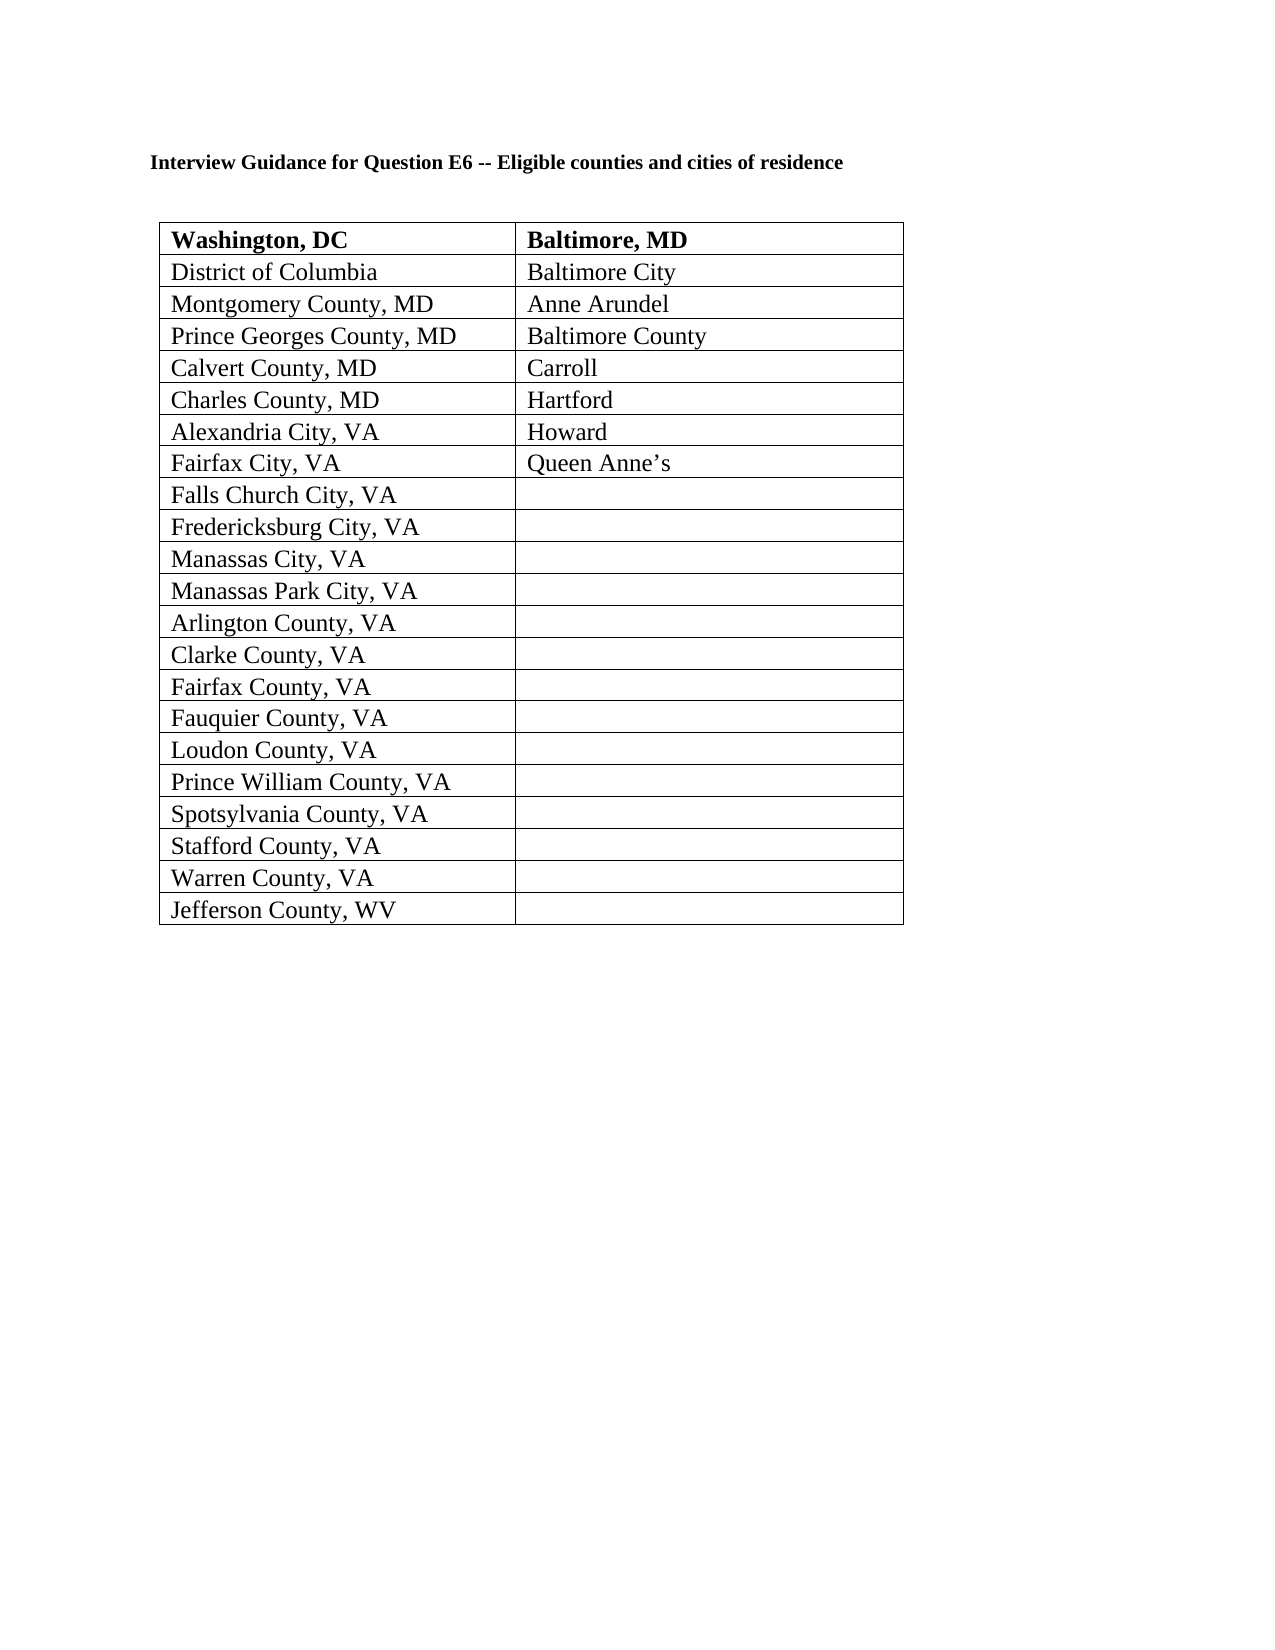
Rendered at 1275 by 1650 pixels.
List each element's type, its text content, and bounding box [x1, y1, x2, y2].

table_cell Prince Georges County, MD [160, 319, 515, 350]
table_header Baltimore, MD [516, 223, 903, 254]
table_cell Queen Anne’s [516, 446, 903, 477]
table_cell Carroll [516, 351, 903, 382]
table_cell Fairfax County, VA [160, 670, 515, 700]
table_cell [516, 510, 903, 541]
table_cell Clarke County, VA [160, 638, 515, 668]
table_cell Warren County, VA [160, 861, 515, 892]
table_header Washington, DC [160, 223, 515, 254]
table_cell Fredericksburg City, VA [160, 510, 515, 541]
table_cell [516, 893, 903, 923]
table_cell Spotsylvania County, VA [160, 797, 515, 828]
table_cell [516, 829, 903, 860]
table_cell Montgomery County, MD [160, 287, 515, 318]
table_cell Charles County, MD [160, 383, 515, 413]
table_cell Fairfax City, VA [160, 446, 515, 477]
table_cell Fauquier County, VA [160, 701, 515, 732]
table_cell [516, 606, 903, 637]
table_cell Anne Arundel [516, 287, 903, 318]
table_cell [516, 765, 903, 796]
table_cell [516, 701, 903, 732]
table_cell [516, 478, 903, 509]
table_cell [516, 797, 903, 828]
table_cell Alexandria City, VA [160, 415, 515, 445]
table_cell Manassas City, VA [160, 542, 515, 573]
table_cell Baltimore City [516, 255, 903, 286]
table_cell Jefferson County, WV [160, 893, 515, 923]
table_cell Stafford County, VA [160, 829, 515, 860]
table_cell Arlington County, VA [160, 606, 515, 637]
table_cell Hartford [516, 383, 903, 413]
table_cell Loudon County, VA [160, 733, 515, 764]
table_cell [516, 638, 903, 668]
table_cell [516, 542, 903, 573]
table_cell Prince William County, VA [160, 765, 515, 796]
table_cell [516, 670, 903, 700]
table_cell [516, 861, 903, 892]
table_cell Baltimore County [516, 319, 903, 350]
text Interview Guidance for Question E6 -- Eligible counties and cities of residence [150, 150, 1100, 174]
table_cell Calvert County, MD [160, 351, 515, 382]
table_cell District of Columbia [160, 255, 515, 286]
table_cell [516, 574, 903, 605]
table_cell [516, 733, 903, 764]
table_cell Manassas Park City, VA [160, 574, 515, 605]
table_cell Howard [516, 415, 903, 445]
table_cell Falls Church City, VA [160, 478, 515, 509]
